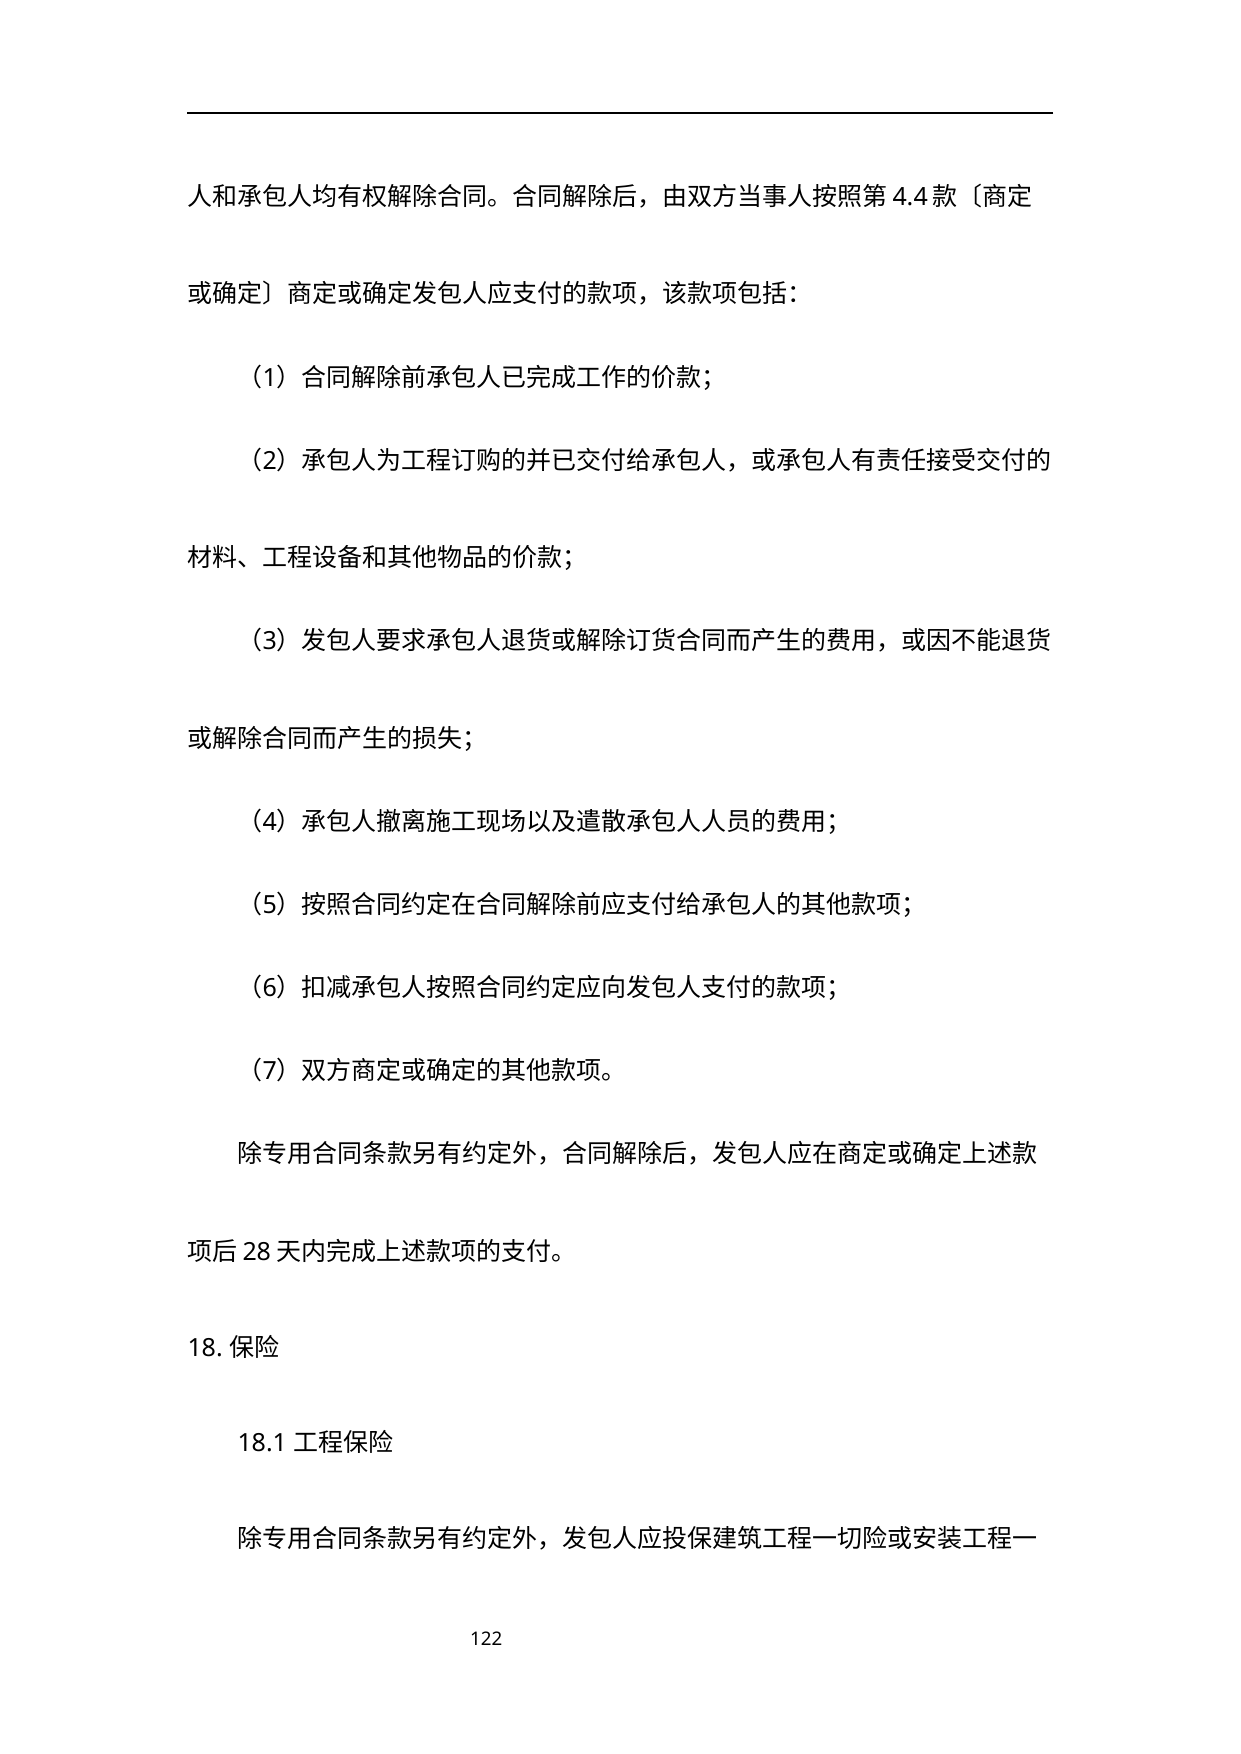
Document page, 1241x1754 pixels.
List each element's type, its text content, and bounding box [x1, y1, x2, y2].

text （1）合同解除前承包人已完成工作的价款； [187, 343, 1053, 408]
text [187, 1504, 1053, 1569]
text （4）承包人撤离施工现场以及遣散承包人人员的费用； [187, 787, 1053, 852]
text （2）承包人为工程订购的并已交付给承包人，或承包人有责任接受交付的材料、工程设备和其他物品的价款； [187, 426, 1053, 588]
text （3）发包人要求承包人退货或解除订货合同而产生的费用，或因不能退货或解除合同而产生的损失； [187, 606, 1053, 769]
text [187, 162, 1053, 324]
text 除专用合同条款另有约定外，合同解除后，发包人应在商定或确定上述款项后28天内完成上述款项的支付。 [187, 1119, 1053, 1282]
text （5）按照合同约定在合同解除前应支付给承包人的其他款项； [187, 870, 1053, 935]
text 18.1 工程保险 [187, 1408, 1053, 1473]
text 18. 保险 [187, 1313, 1053, 1378]
text （7）双方商定或确定的其他款项。 [187, 1036, 1053, 1101]
text （6）扣减承包人按照合同约定应向发包人支付的款项； [187, 953, 1053, 1018]
